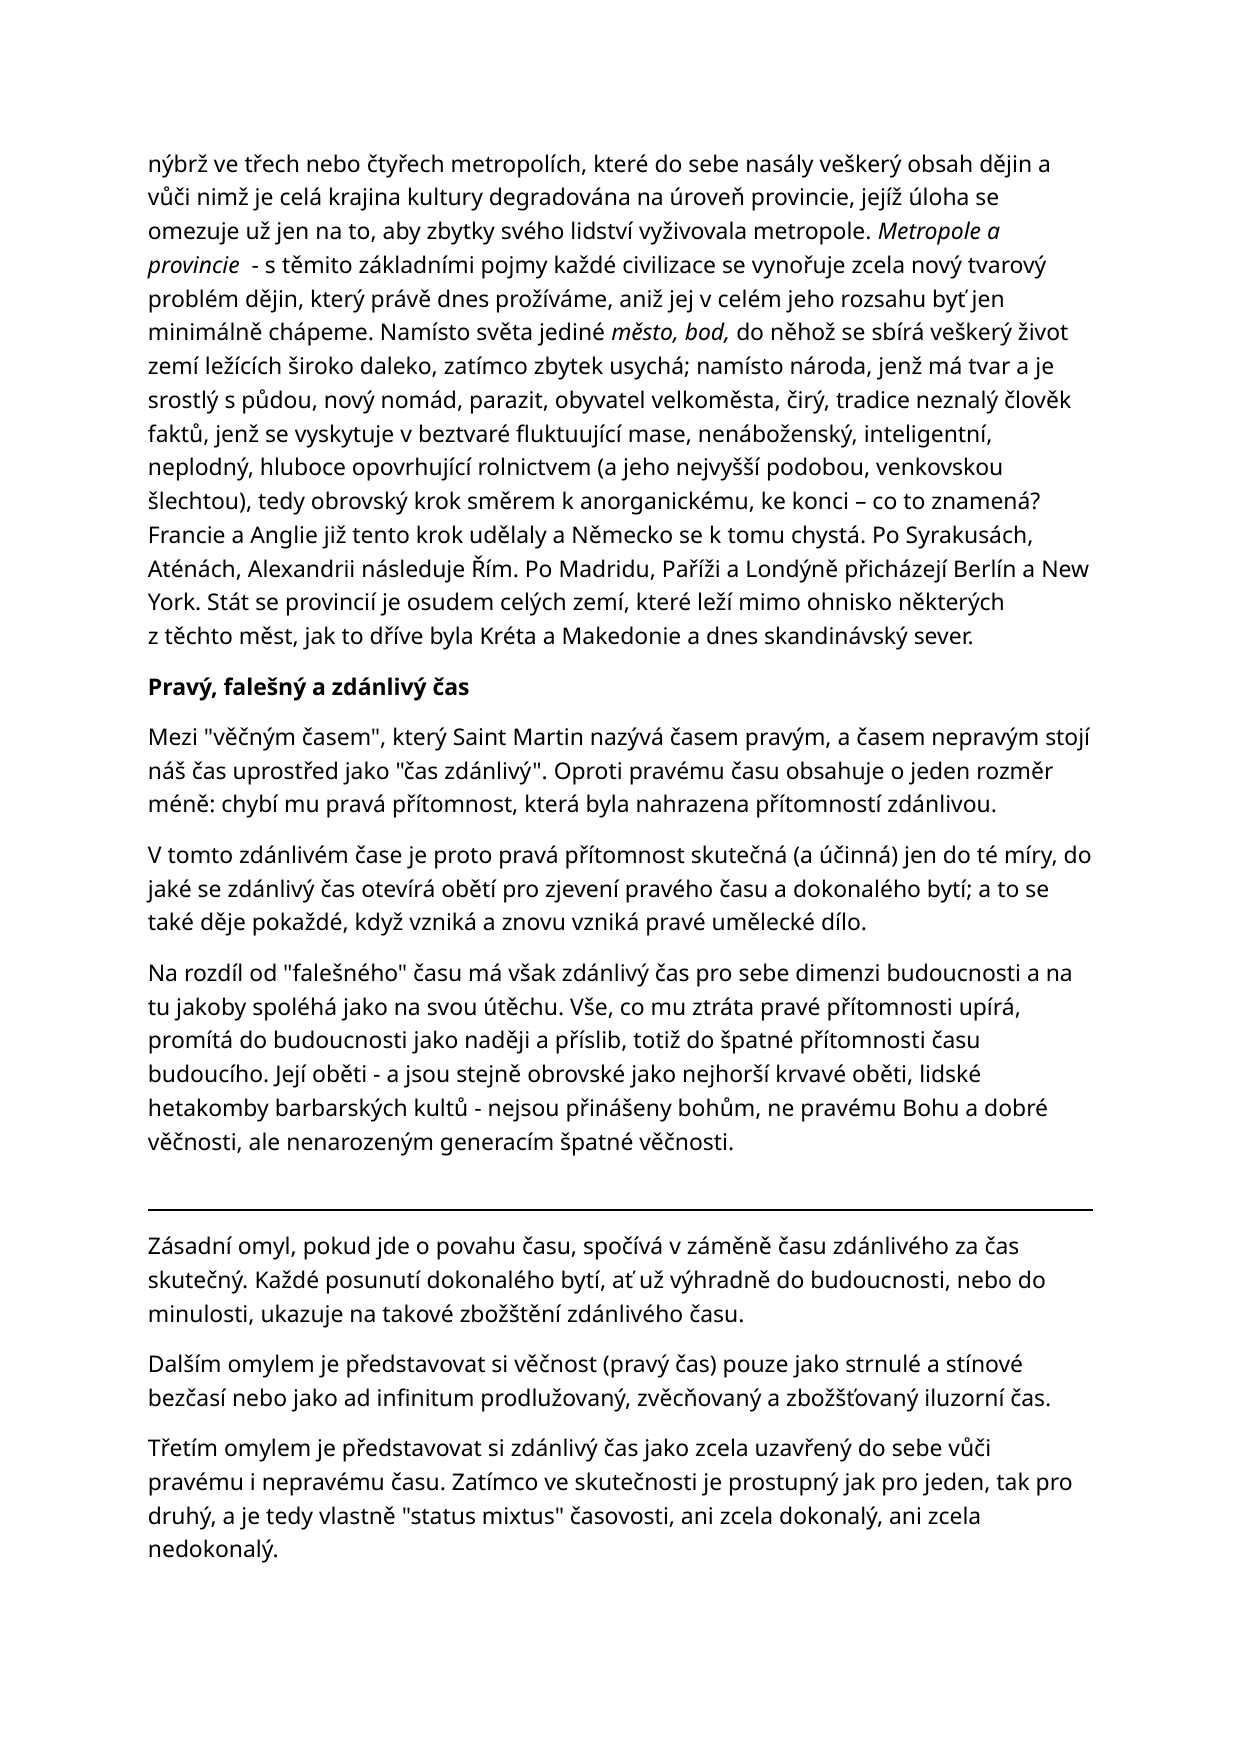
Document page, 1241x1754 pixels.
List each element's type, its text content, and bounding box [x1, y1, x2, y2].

text Dalším omylem je představovat si věčnost (pravý čas) pouze jako strnulé a stínové bezčasí nebo jako ad infinitum prodlužovaný, zvěcňovaný a zbožšťovaný iluzorní čas. [148, 1348, 1093, 1413]
text Zásadní omyl, pokud jde o povahu času, spočívá v záměně času zdánlivého za čas skutečný. Každé posunutí dokonalého bytí, ať už výhradně do budoucnosti, nebo do minulosti, ukazuje na takové zbožštění zdánlivého času. [148, 1230, 1093, 1329]
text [148, 148, 1093, 651]
text Mezi "věčným časem", který Saint Martin nazývá časem pravým, a časem nepravým stojí náš čas uprostřed jako "čas zdánlivý". Oproti pravému času obsahuje o jeden rozměr méně: chybí mu pravá přítomnost, která byla nahrazena přítomností zdánlivou. [148, 721, 1093, 820]
text Na rozdíl od "falešného" času má však zdánlivý čas pro sebe dimenzi budoucnosti a na tu jakoby spoléhá jako na svou útěchu. Vše, co mu ztráta pravé přítomnosti upírá, promítá do budoucnosti jako naději a příslib, totiž do špatné přítomnosti času budoucího. Její oběti - a jsou stejně obrovské jako nejhorší krvavé oběti, lidské hetakomby barbarských kultů - nejsou přinášeny bohům, ne pravému Bohu a dobré věčnosti, ale nenarozeným generacím špatné věčnosti. [148, 957, 1093, 1157]
text Pravý, falešný a zdánlivý čas [148, 671, 1093, 702]
text V tomto zdánlivém čase je proto pravá přítomnost skutečná (a účinná) jen do té míry, do jaké se zdánlivý čas otevírá obětí pro zjevení pravého času a dokonalého bytí; a to se také děje pokaždé, když vzniká a znovu vzniká pravé umělecké dílo. [148, 839, 1093, 938]
text Třetím omylem je představovat si zdánlivý čas jako zcela uzavřený do sebe vůči pravému i nepravému času. Zatímco ve skutečnosti je prostupný jak pro jeden, tak pro druhý, a je tedy vlastně "status mixtus" časovosti, ani zcela dokonalý, ani zcela nedokonalý. [148, 1432, 1093, 1564]
